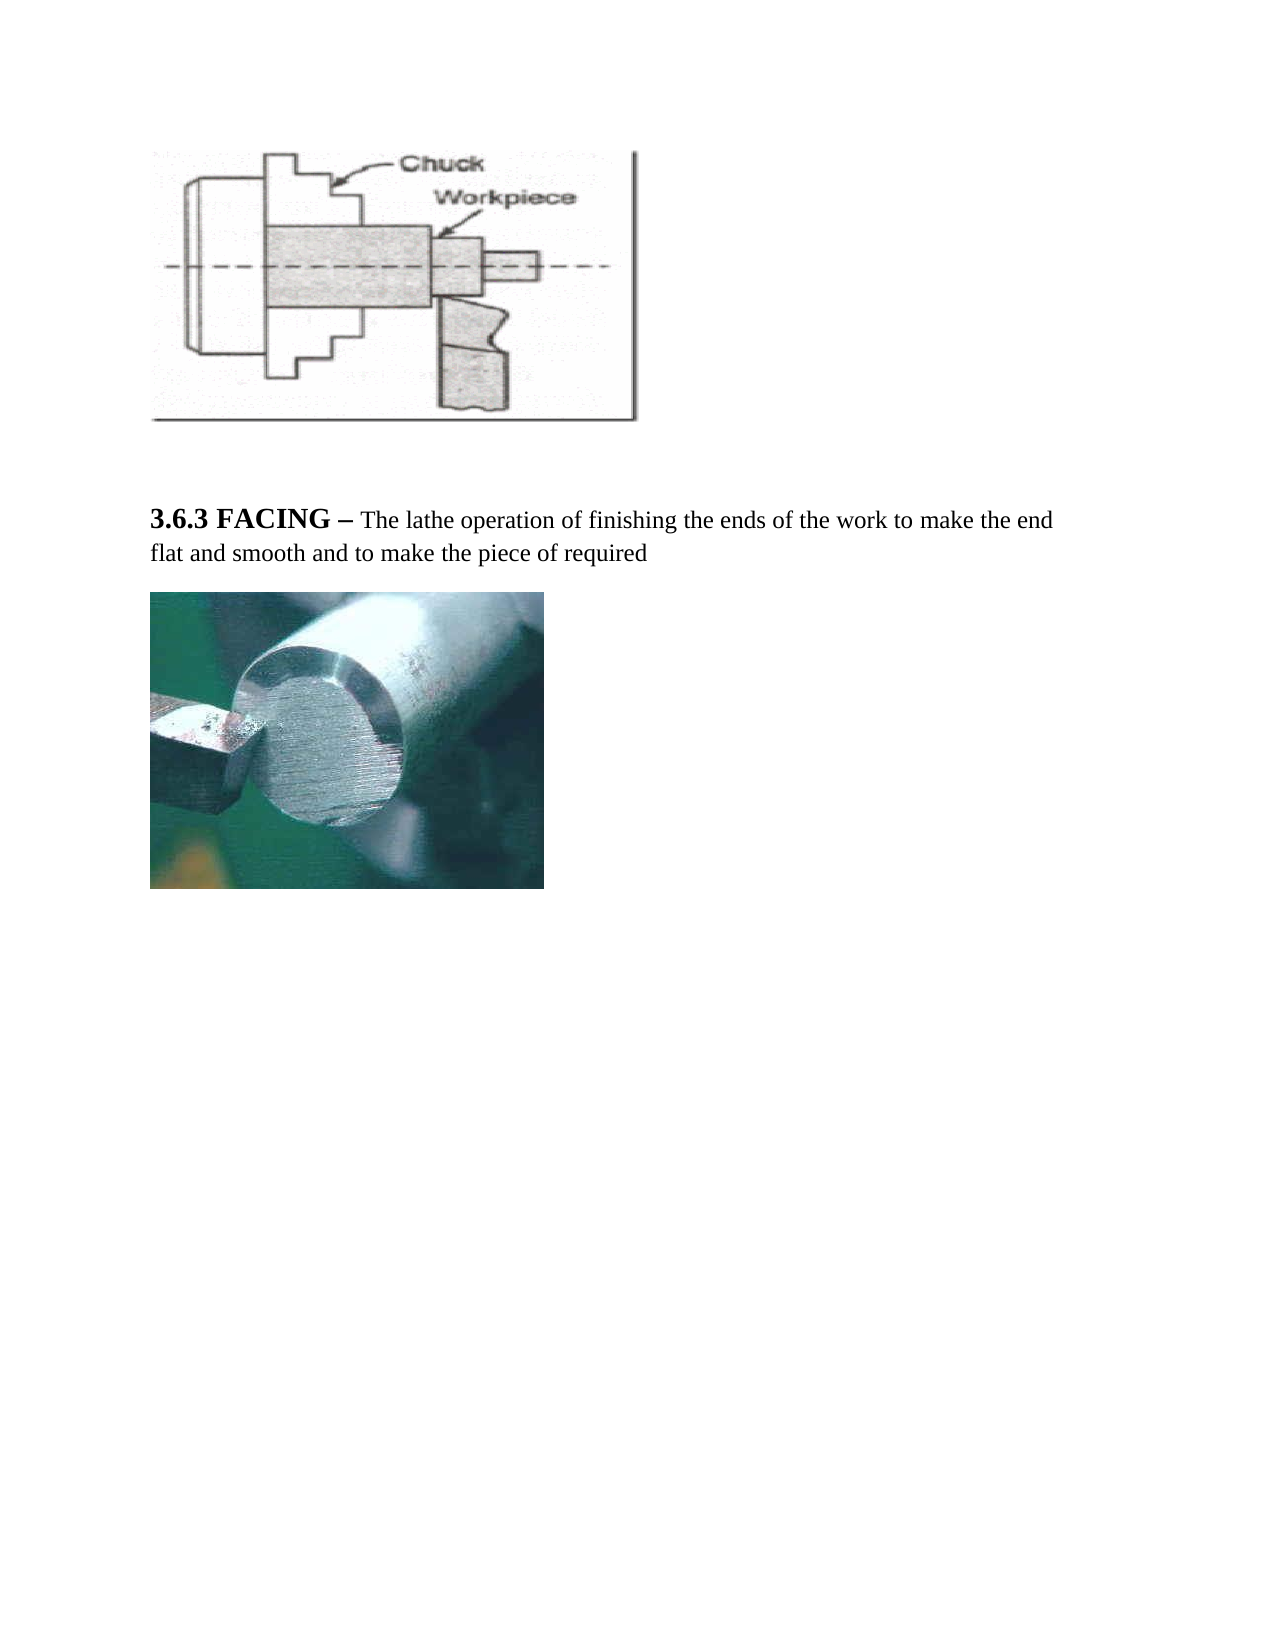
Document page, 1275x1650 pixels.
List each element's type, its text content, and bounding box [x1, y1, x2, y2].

picture [150, 150, 639, 422]
picture [150, 592, 544, 889]
list FACING – The lathe operation of finishing the ends of the work to make the end flat and smooth and to make the piece of required [150, 501, 1091, 567]
